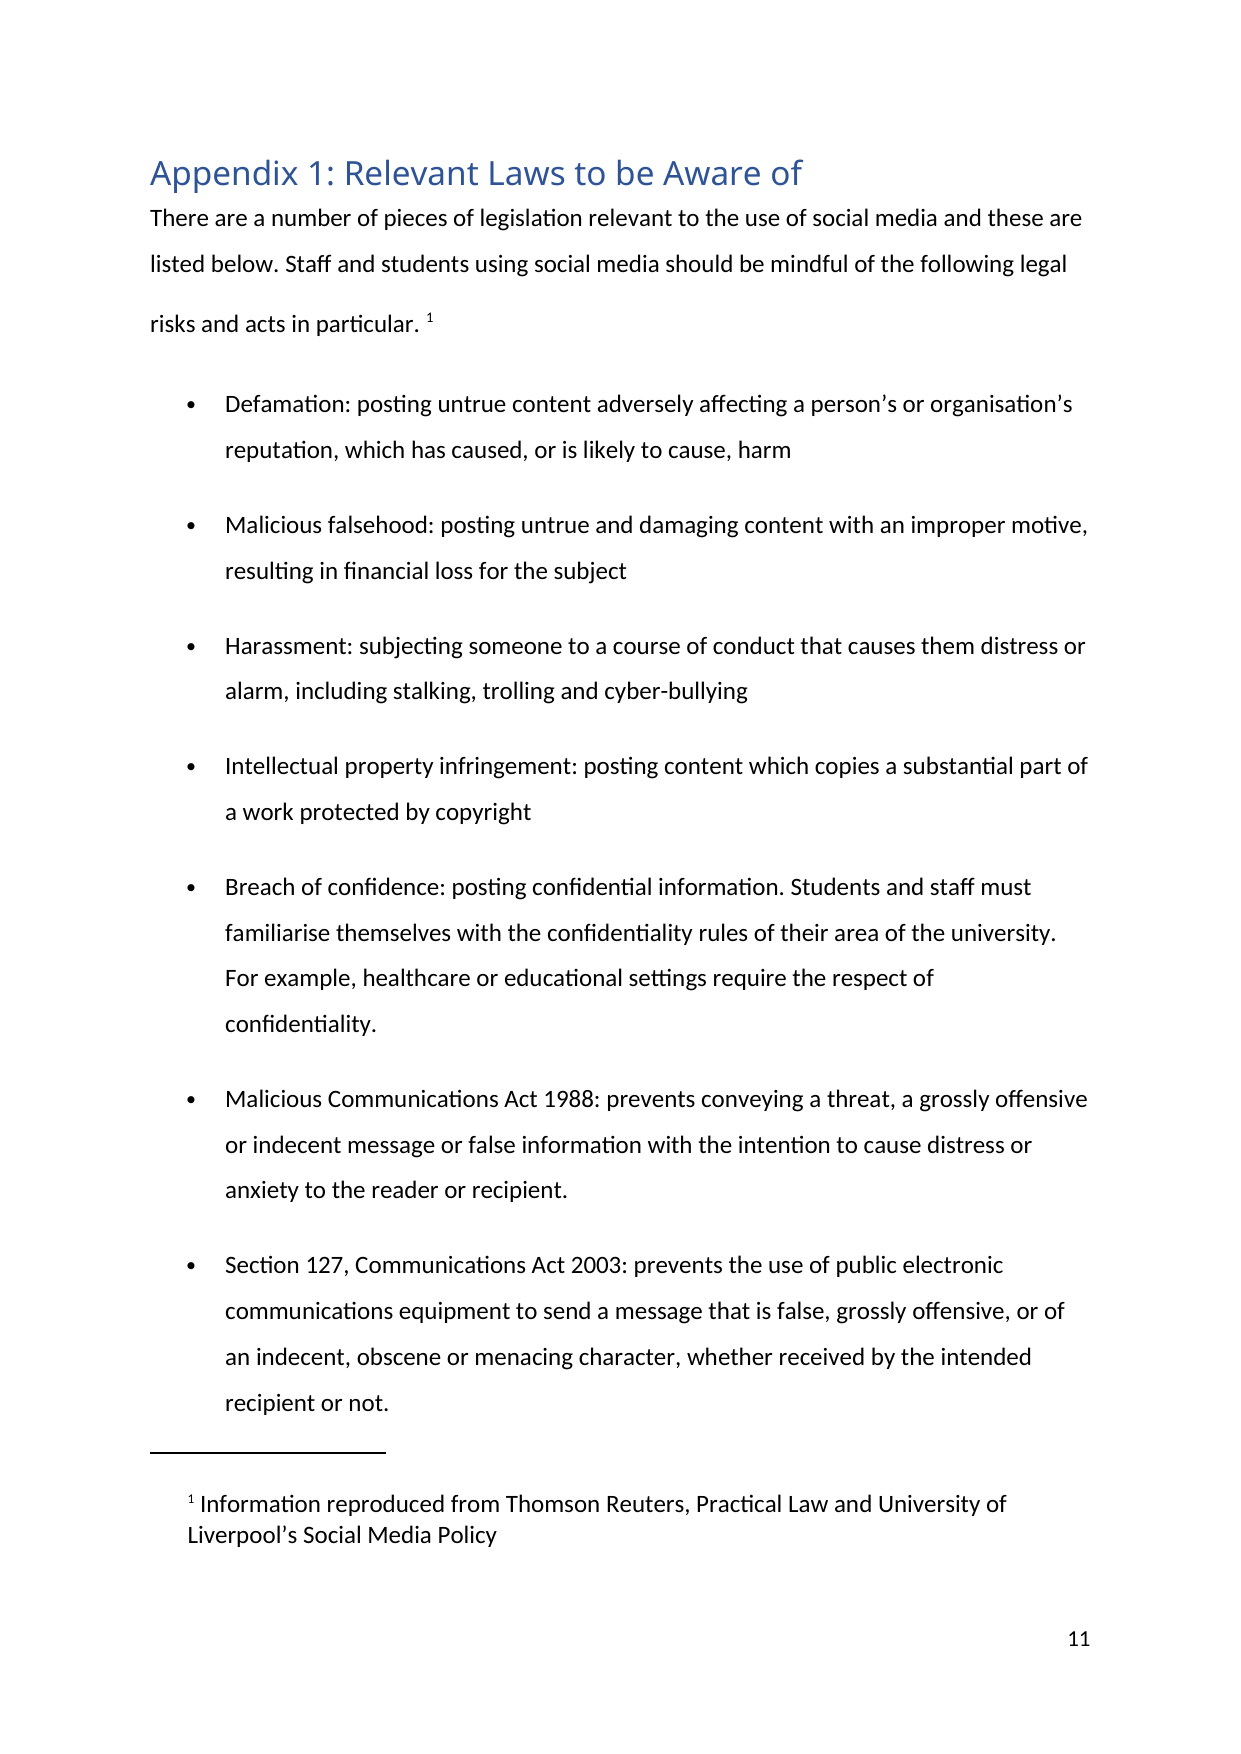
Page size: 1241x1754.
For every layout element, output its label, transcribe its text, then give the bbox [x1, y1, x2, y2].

list Breach of confidence: posting confidential information. Students and staff must familiarise themselves with the confidentiality rules of their area of the university. For example, healthcare or educational settings require the respect of confidentiality. [187, 871, 1090, 1039]
list Malicious falsehood: posting untrue and damaging content with an improper motive, resulting in financial loss for the subject [187, 509, 1090, 585]
list Section 127, Communications Act 2003: prevents the use of public electronic communications equipment to send a message that is false, grossly offensive, or of an indecent, obscene or menacing character, whether received by the intended recipient or not. [187, 1249, 1090, 1417]
list Intellectual property infringement: posting content which copies a substantial part of a work protected by copyright [187, 750, 1090, 827]
text There are a number of pieces of legislation relevant to the use of social media and these are listed below. Staff and students using social media should be mindful of the following legal risks and acts in particular. [150, 202, 1090, 339]
list Malicious Communications Act 1988: prevents conveying a threat, a grossly offensive or indecent message or false information with the intention to cause distress or anxiety to the reader or recipient. [187, 1083, 1090, 1205]
list Defamation: posting untrue content adversely affecting a person’s or organisation’s reputation, which has caused, or is likely to cause, harm [187, 388, 1090, 465]
list Harassment: subjecting someone to a course of conduct that causes them distress or alarm, including stalking, trolling and cyber-bullying [187, 630, 1090, 706]
subtitle Appendix 1: Relevant Laws to be Aware of [150, 150, 1090, 195]
